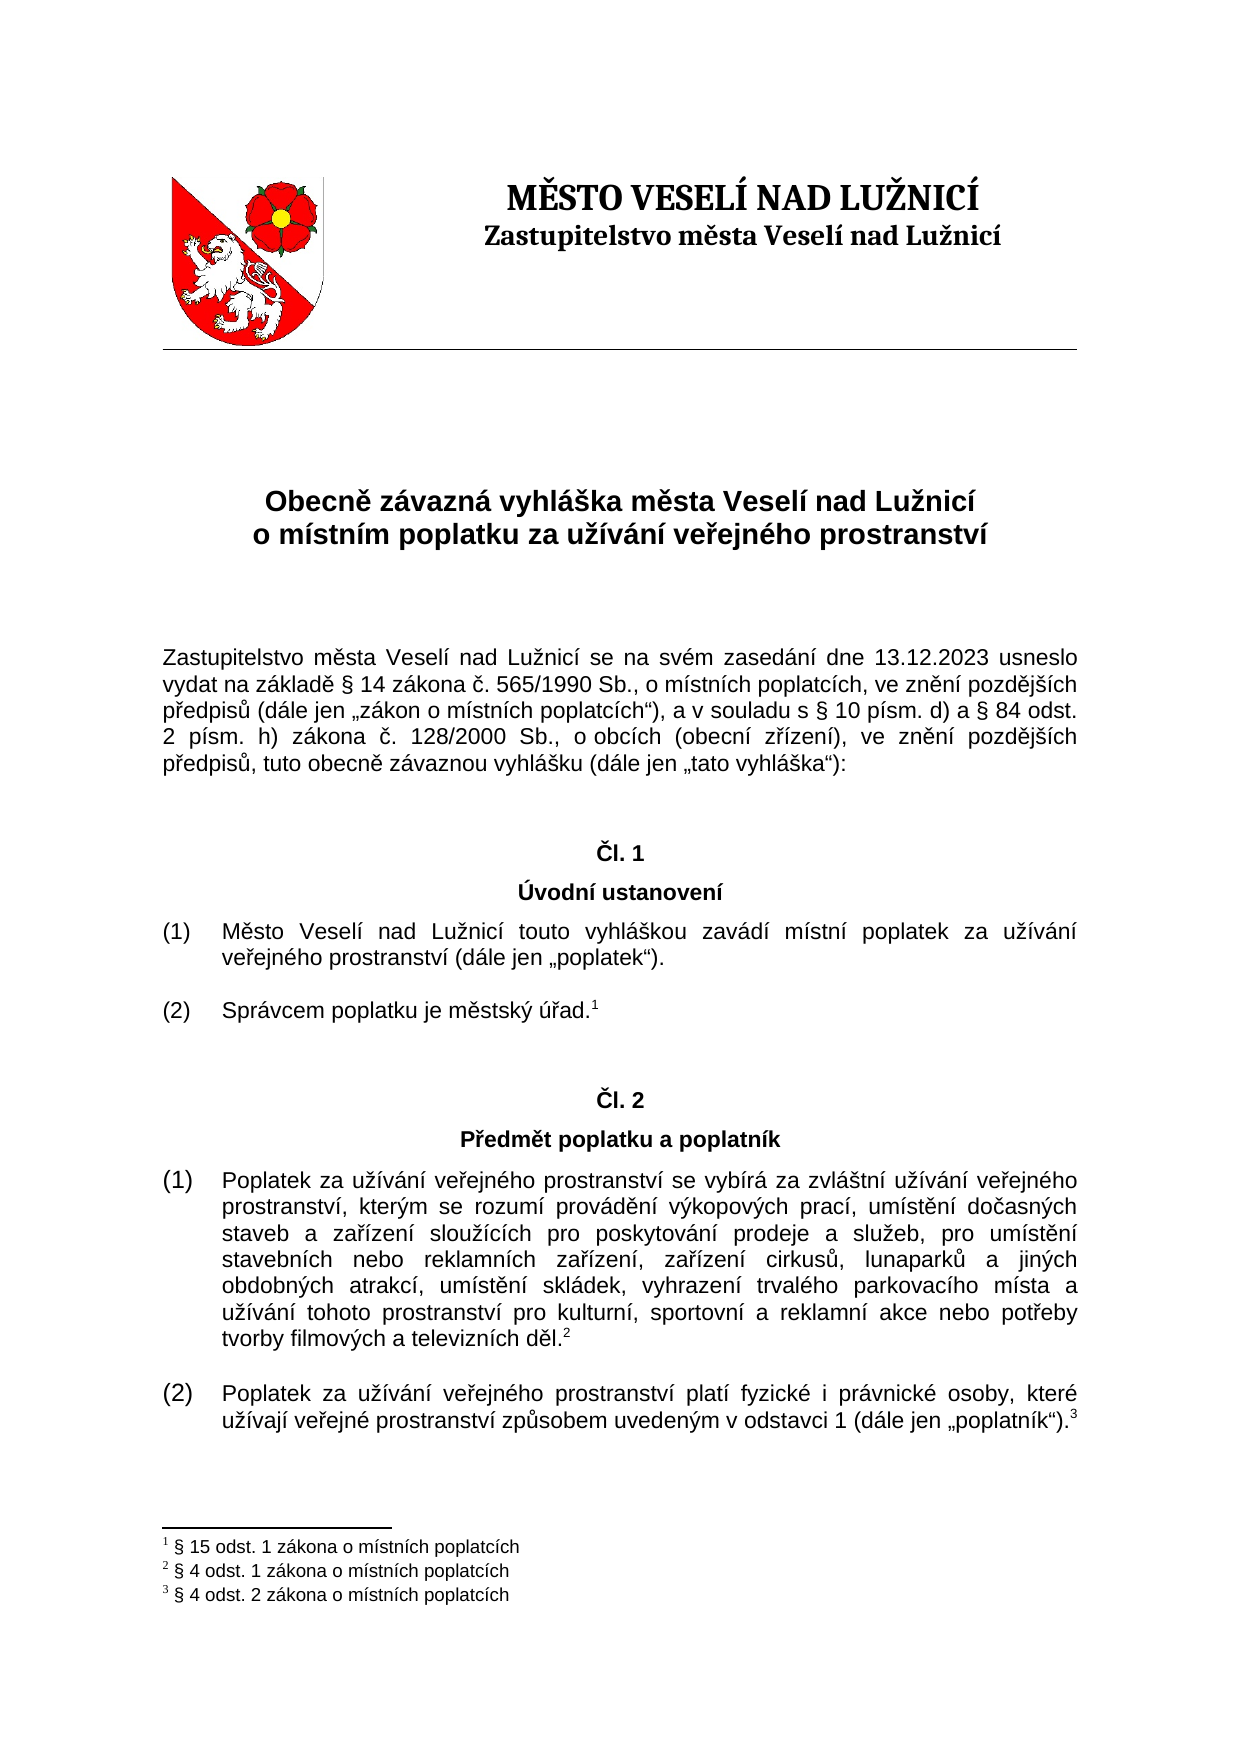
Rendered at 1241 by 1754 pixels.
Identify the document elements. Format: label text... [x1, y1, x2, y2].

text Předmět poplatku a poplatník [162, 1126, 1078, 1152]
table_header [159, 176, 307, 349]
text Obecně závazná vyhláška města Veselí nad Lužnicí [162, 484, 1078, 517]
list Správcem poplatku je městský úřad. [162, 997, 1078, 1023]
table_header MĚSTO VESELÍ NAD LUŽNICÍ Zastupitelstvo města Veselí nad Lužnicí [308, 176, 1178, 349]
text Úvodní ustanovení [162, 879, 1078, 905]
list Poplatek za užívání veřejného prostranství se vybírá za zvláštní užívání veřejného prostranství, kterým se rozumí provádění výkopových prací, umístění dočasných staveb a zařízení sloužících pro poskytování prodeje a služeb, pro umístění stavebních nebo reklamních zařízení, zařízení cirkusů, lunaparků a jiných obdobných atrakcí, umístění skládek, vyhrazení trvalého parkovacího místa a užívání tohoto prostranství pro kulturní, sportovní a reklamní akce nebo potřeby tvorby filmových a televizních děl. [162, 1164, 1078, 1351]
text Čl. 2 [162, 1087, 1078, 1113]
text Čl. 1 [162, 840, 1078, 866]
list Poplatek za užívání veřejného prostranství platí fyzické i právnické osoby, které užívají veřejné prostranství způsobem uvedeným v odstavci 1 (dále jen „poplatník“). [162, 1378, 1078, 1433]
list Město Veselí nad Lužnicí touto vyhláškou zavádí místní poplatek za užívání veřejného prostranství (dále jen „poplatek“). [162, 918, 1078, 970]
text Zastupitelstvo města Veselí nad Lužnicí se na svém zasedání dne 13.12.2023 usneslo vydat na základě § 14 zákona č. 565/1990 Sb., o místních poplatcích, ve znění pozdějších předpisů (dále jen „zákon o místních poplatcích“), a v souladu s § 10 písm. d) a § 84 odst. 2 písm. h) zákona č. 128/2000 Sb., o obcích (obecní zřízení), ve znění pozdějších předpisů, tuto obecně závaznou vyhlášku (dále jen „tato vyhláška“): [162, 644, 1078, 776]
picture [171, 177, 324, 346]
text o místním poplatku za užívání veřejného prostranství [162, 517, 1078, 551]
